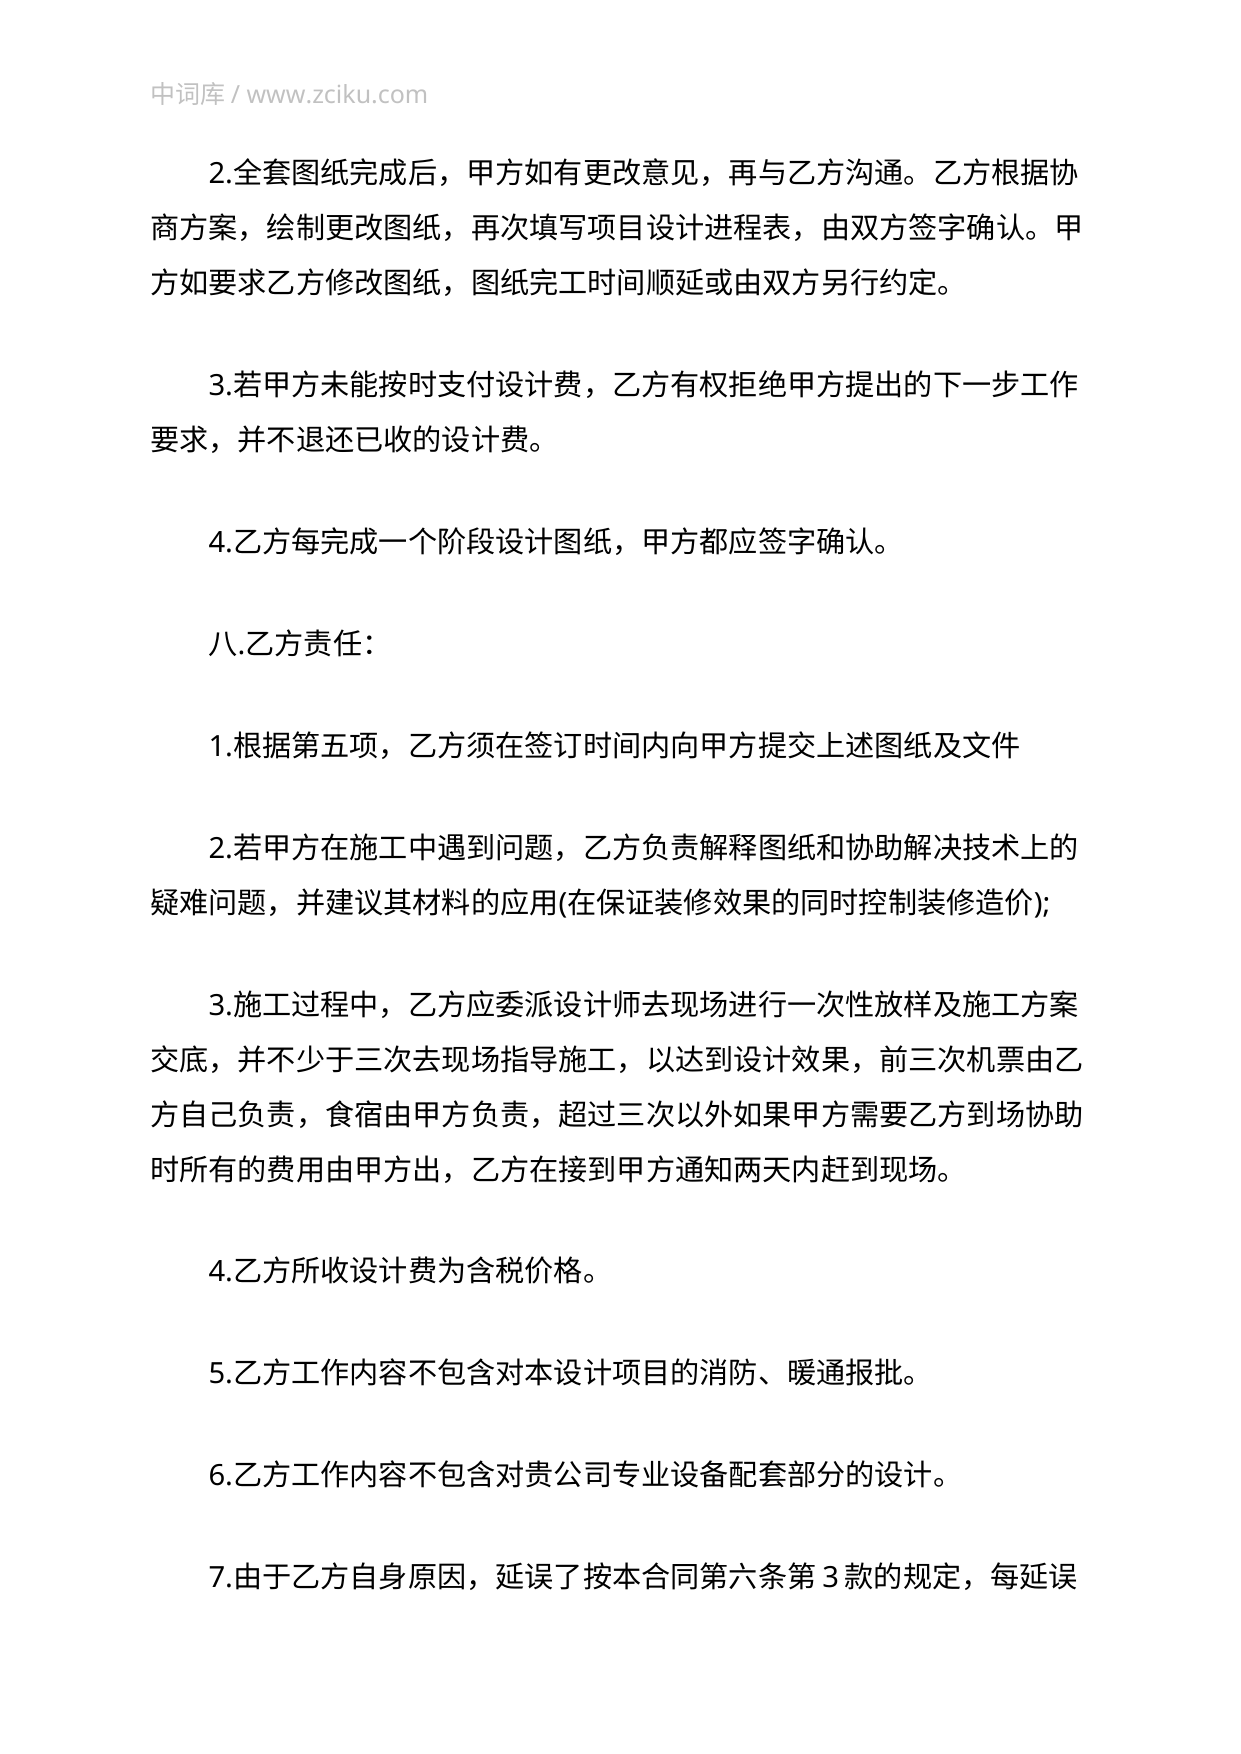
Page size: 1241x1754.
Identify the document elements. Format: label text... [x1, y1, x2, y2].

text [150, 1554, 1090, 1596]
text 5.乙方工作内容不包含对本设计项目的消防、暖通报批。 [150, 1350, 1090, 1392]
text 2.若甲方在施工中遇到问题，乙方负责解释图纸和协助解决技术上的疑难问题，并建议其材料的应用(在保证装修效果的同时控制装修造价); [150, 824, 1090, 922]
text 4.乙方所收设计费为含税价格。 [150, 1248, 1090, 1290]
text 3.施工过程中，乙方应委派设计师去现场进行一次性放样及施工方案交底，并不少于三次去现场指导施工，以达到设计效果，前三次机票由乙方自己负责，食宿由甲方负责，超过三次以外如果甲方需要乙方到场协助时所有的费用由甲方出，乙方在接到甲方通知两天内赶到现场。 [150, 981, 1090, 1188]
text 4.乙方每完成一个阶段设计图纸，甲方都应签字确认。 [150, 518, 1090, 561]
text 3.若甲方未能按时支付设计费，乙方有权拒绝甲方提出的下一步工作要求，并不退还已收的设计费。 [150, 362, 1090, 459]
text 6.乙方工作内容不包含对贵公司专业设备配套部分的设计。 [150, 1452, 1090, 1494]
text 2.全套图纸完成后，甲方如有更改意见，再与乙方沟通。乙方根据协商方案，绘制更改图纸，再次填写项目设计进程表，由双方签字确认。甲方如要求乙方修改图纸，图纸完工时间顺延或由双方另行约定。 [150, 150, 1090, 302]
text 1.根据第五项，乙方须在签订时间内向甲方提交上述图纸及文件 [150, 722, 1090, 765]
text 八.乙方责任： [150, 620, 1090, 663]
